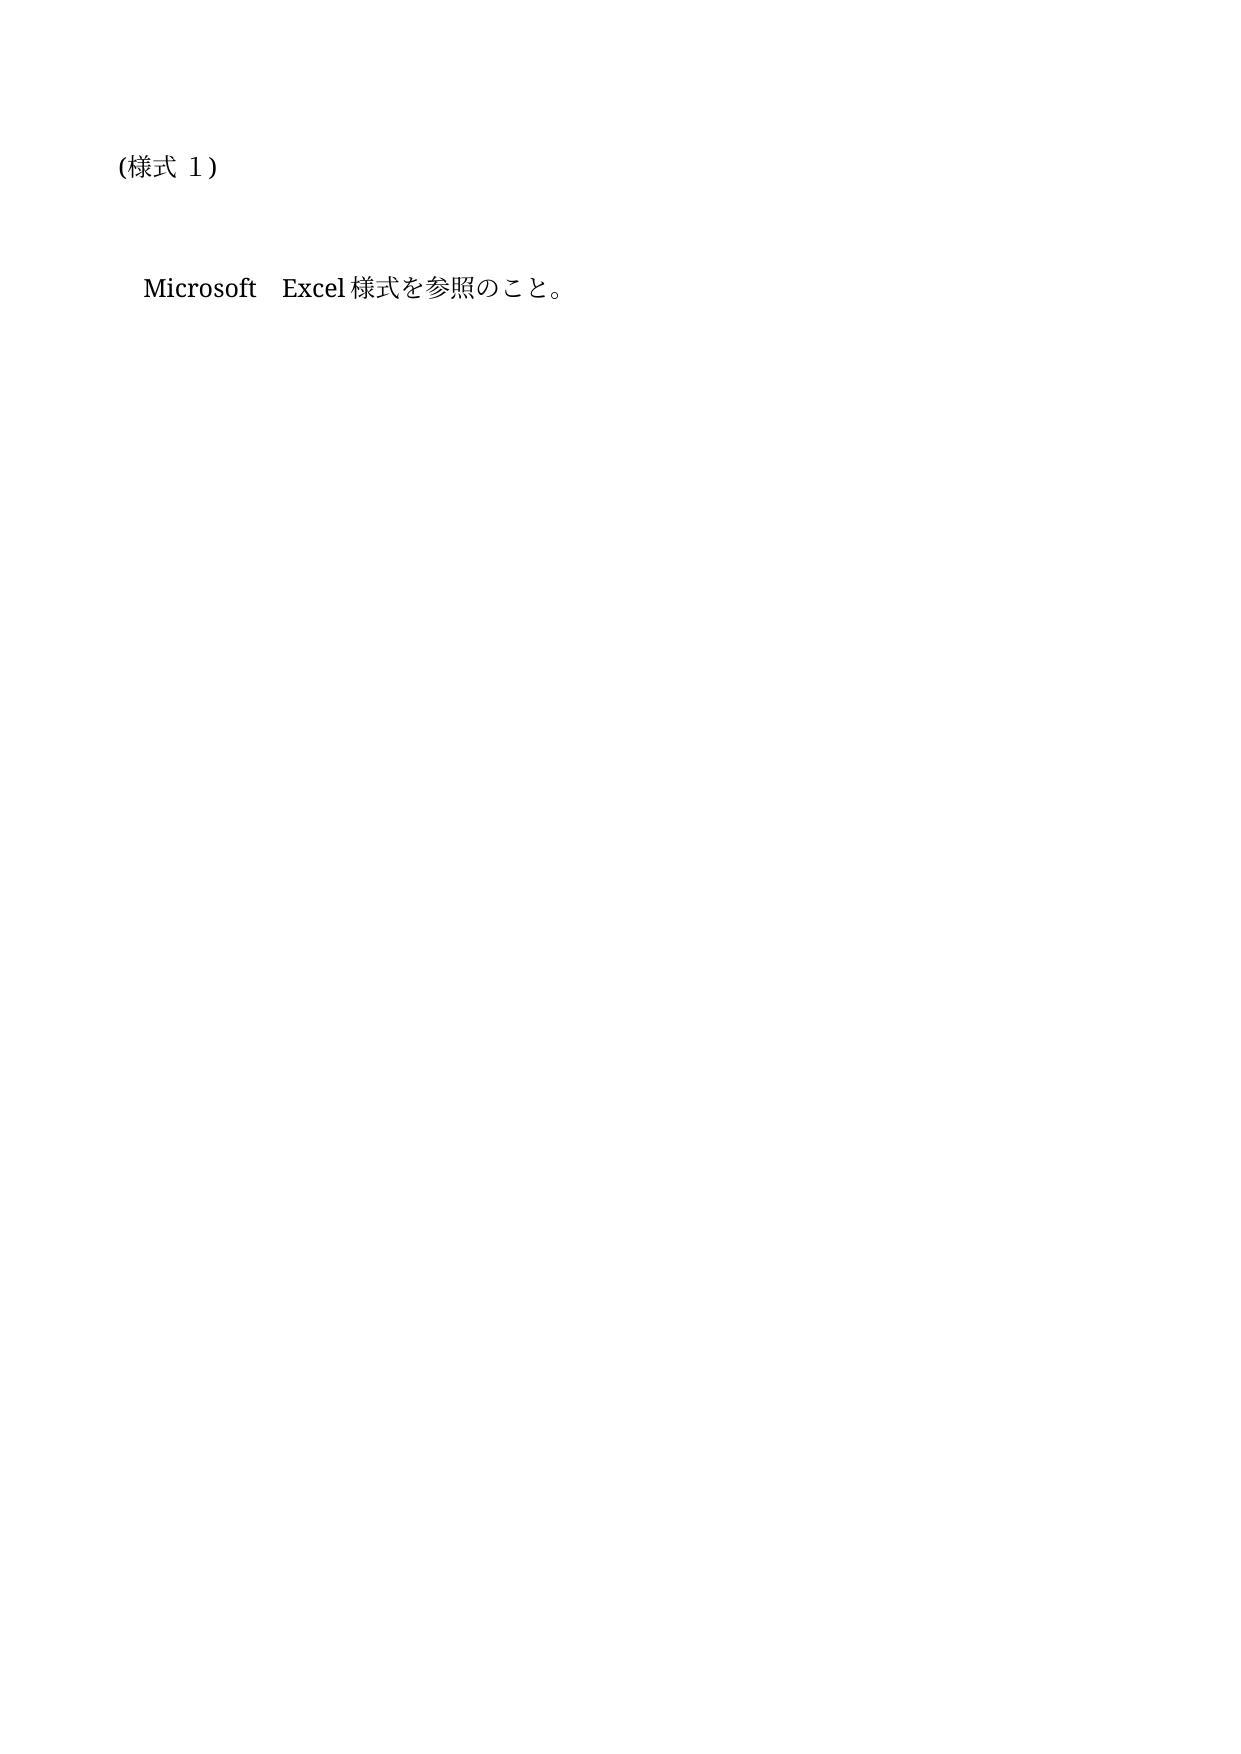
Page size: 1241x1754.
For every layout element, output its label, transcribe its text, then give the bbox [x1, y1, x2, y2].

text (様式 １) [118, 148, 1122, 184]
text Microsoft Excel様式を参照のこと。 [118, 269, 1077, 305]
